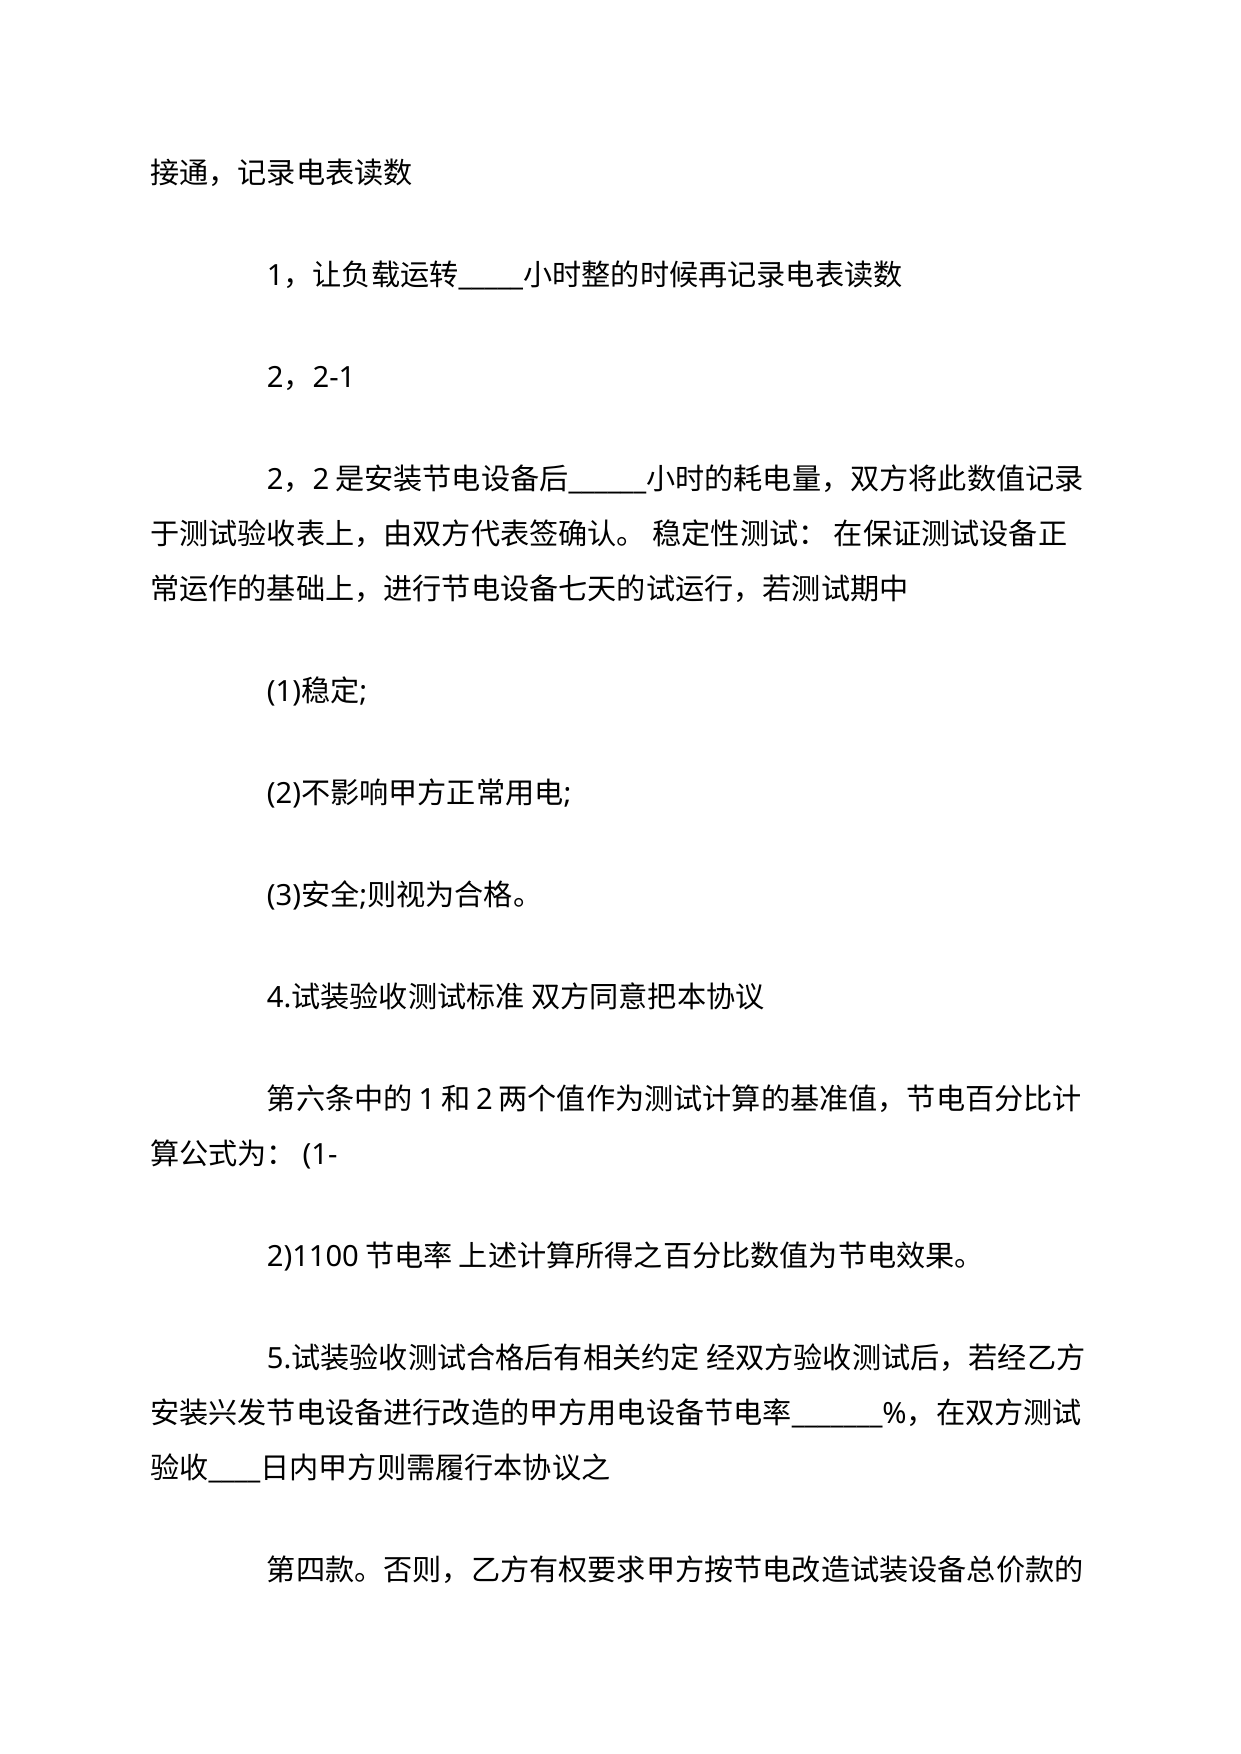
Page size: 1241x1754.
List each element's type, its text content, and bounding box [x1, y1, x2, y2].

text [150, 150, 1090, 192]
text (1)稳定; [150, 667, 1090, 710]
text 2，2是安装节电设备后______小时的耗电量，双方将此数值记录于测试验收表上，由双方代表签确认。 稳定性测试： 在保证测试设备正常运作的基础上，进行节电设备七天的试运行，若测试期中 [150, 456, 1090, 608]
text (3)安全;则视为合格。 [150, 871, 1090, 914]
text (2)不影响甲方正常用电; [150, 769, 1090, 812]
text 2)1100节电率 上述计算所得之百分比数值为节电效果。 [150, 1232, 1090, 1275]
text 第六条中的1和2两个值作为测试计算的基准值，节电百分比计算公式为： (1- [150, 1075, 1090, 1173]
text 1，让负载运转_____小时整的时候再记录电表读数 [150, 252, 1090, 294]
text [150, 1546, 1090, 1588]
text 2，2-1 [150, 354, 1090, 396]
text 4.试装验收测试标准 双方同意把本协议 [150, 973, 1090, 1016]
text 5.试装验收测试合格后有相关约定 经双方验收测试后，若经乙方安装兴发节电设备进行改造的甲方用电设备节电率_______%，在双方测试验收____日内甲方则需履行本协议之 [150, 1334, 1090, 1487]
